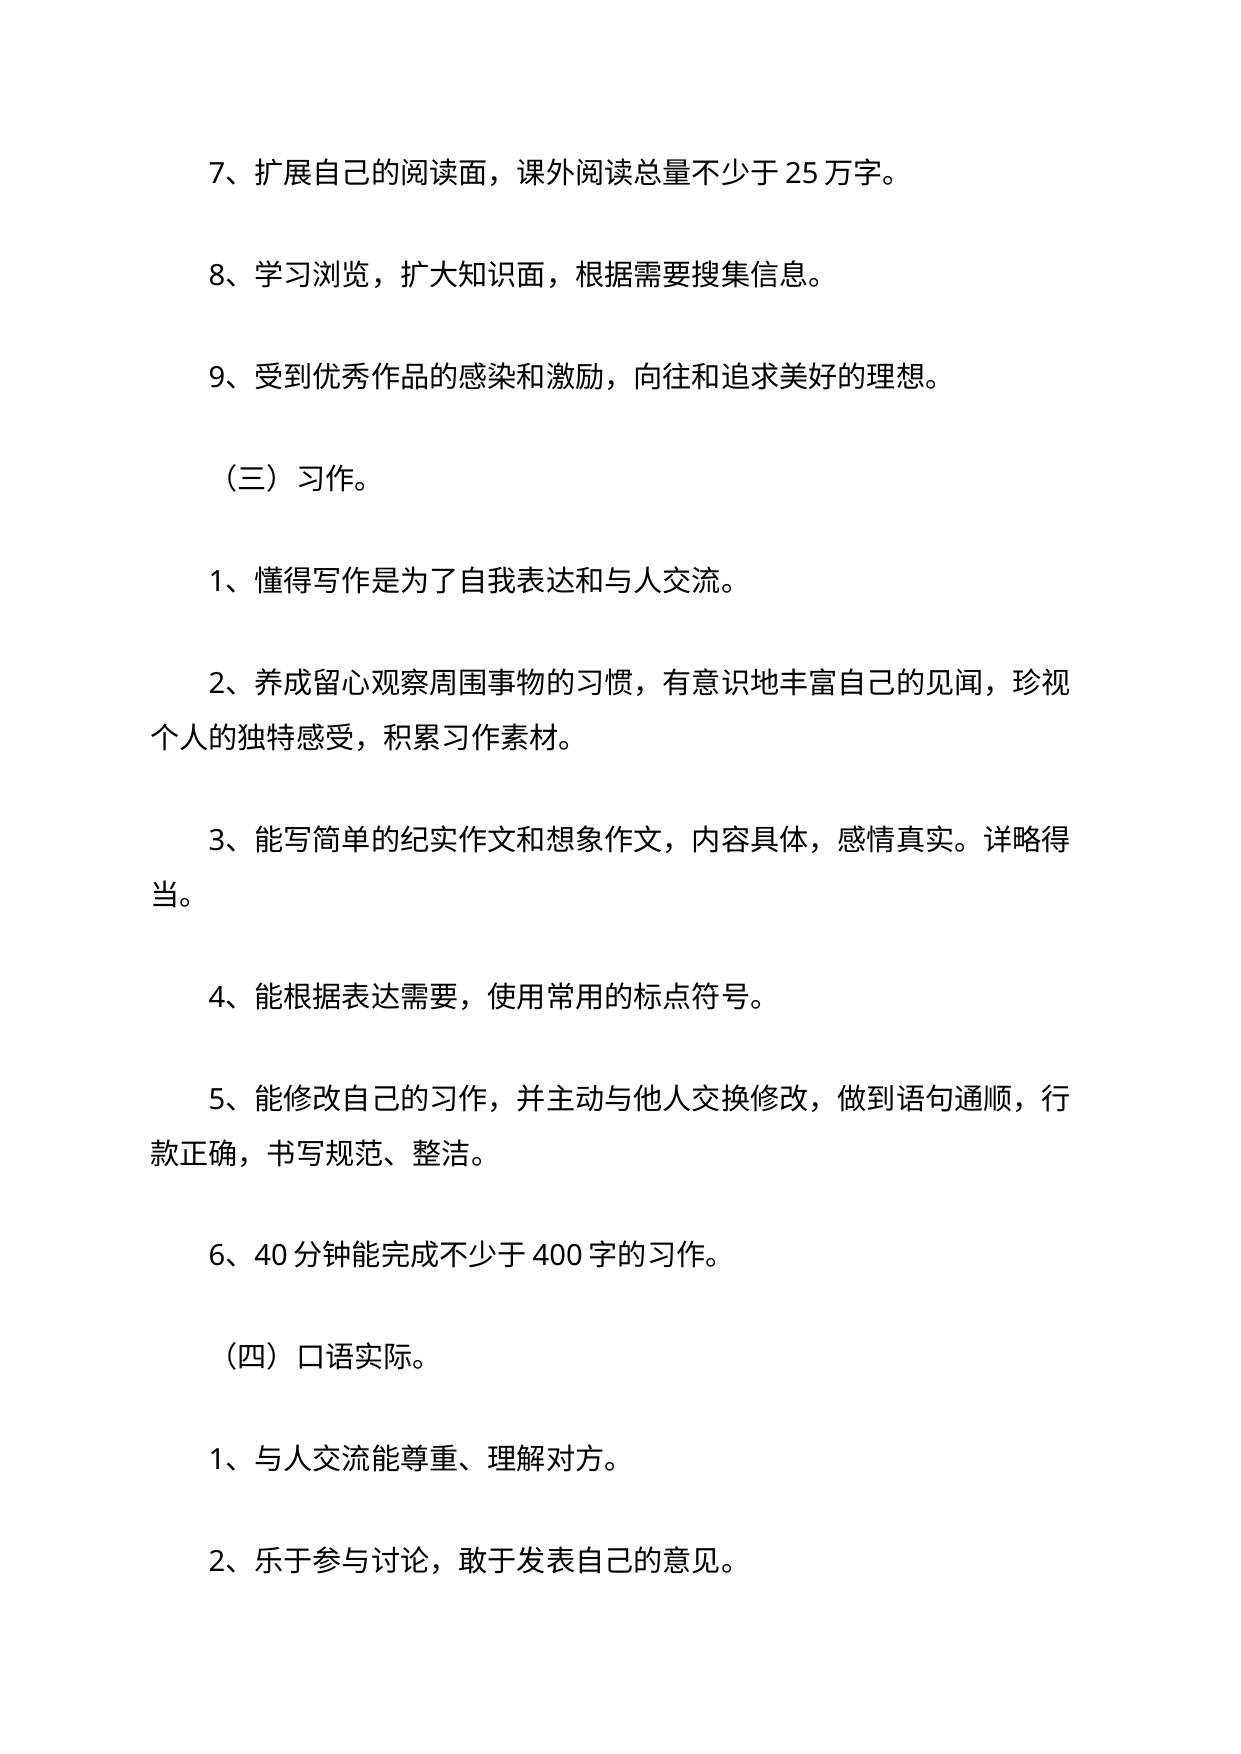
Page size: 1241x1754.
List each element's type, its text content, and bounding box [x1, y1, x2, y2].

text 4、能根据表达需要，使用常用的标点符号。 [150, 973, 1090, 1016]
text 8、学习浏览，扩大知识面，根据需要搜集信息。 [150, 252, 1090, 294]
text 5、能修改自己的习作，并主动与他人交换修改，做到语句通顺，行款正确，书写规范、整洁。 [150, 1075, 1090, 1172]
text 2、乐于参与讨论，敢于发表自己的意见。 [150, 1538, 1090, 1580]
text （四）口语实际。 [150, 1334, 1090, 1376]
text 2、养成留心观察周围事物的习惯，有意识地丰富自己的见闻，珍视个人的独特感受，积累习作素材。 [150, 660, 1090, 757]
text 6、40分钟能完成不少于400字的习作。 [150, 1232, 1090, 1274]
text （三）习作。 [150, 456, 1090, 498]
text 3、能写简单的纪实作文和想象作文，内容具体，感情真实。详略得当。 [150, 816, 1090, 914]
text 9、受到优秀作品的感染和激励，向往和追求美好的理想。 [150, 354, 1090, 396]
text 7、扩展自己的阅读面，课外阅读总量不少于25万字。 [150, 150, 1090, 192]
text 1、懂得写作是为了自我表达和与人交流。 [150, 558, 1090, 600]
text 1、与人交流能尊重、理解对方。 [150, 1436, 1090, 1478]
